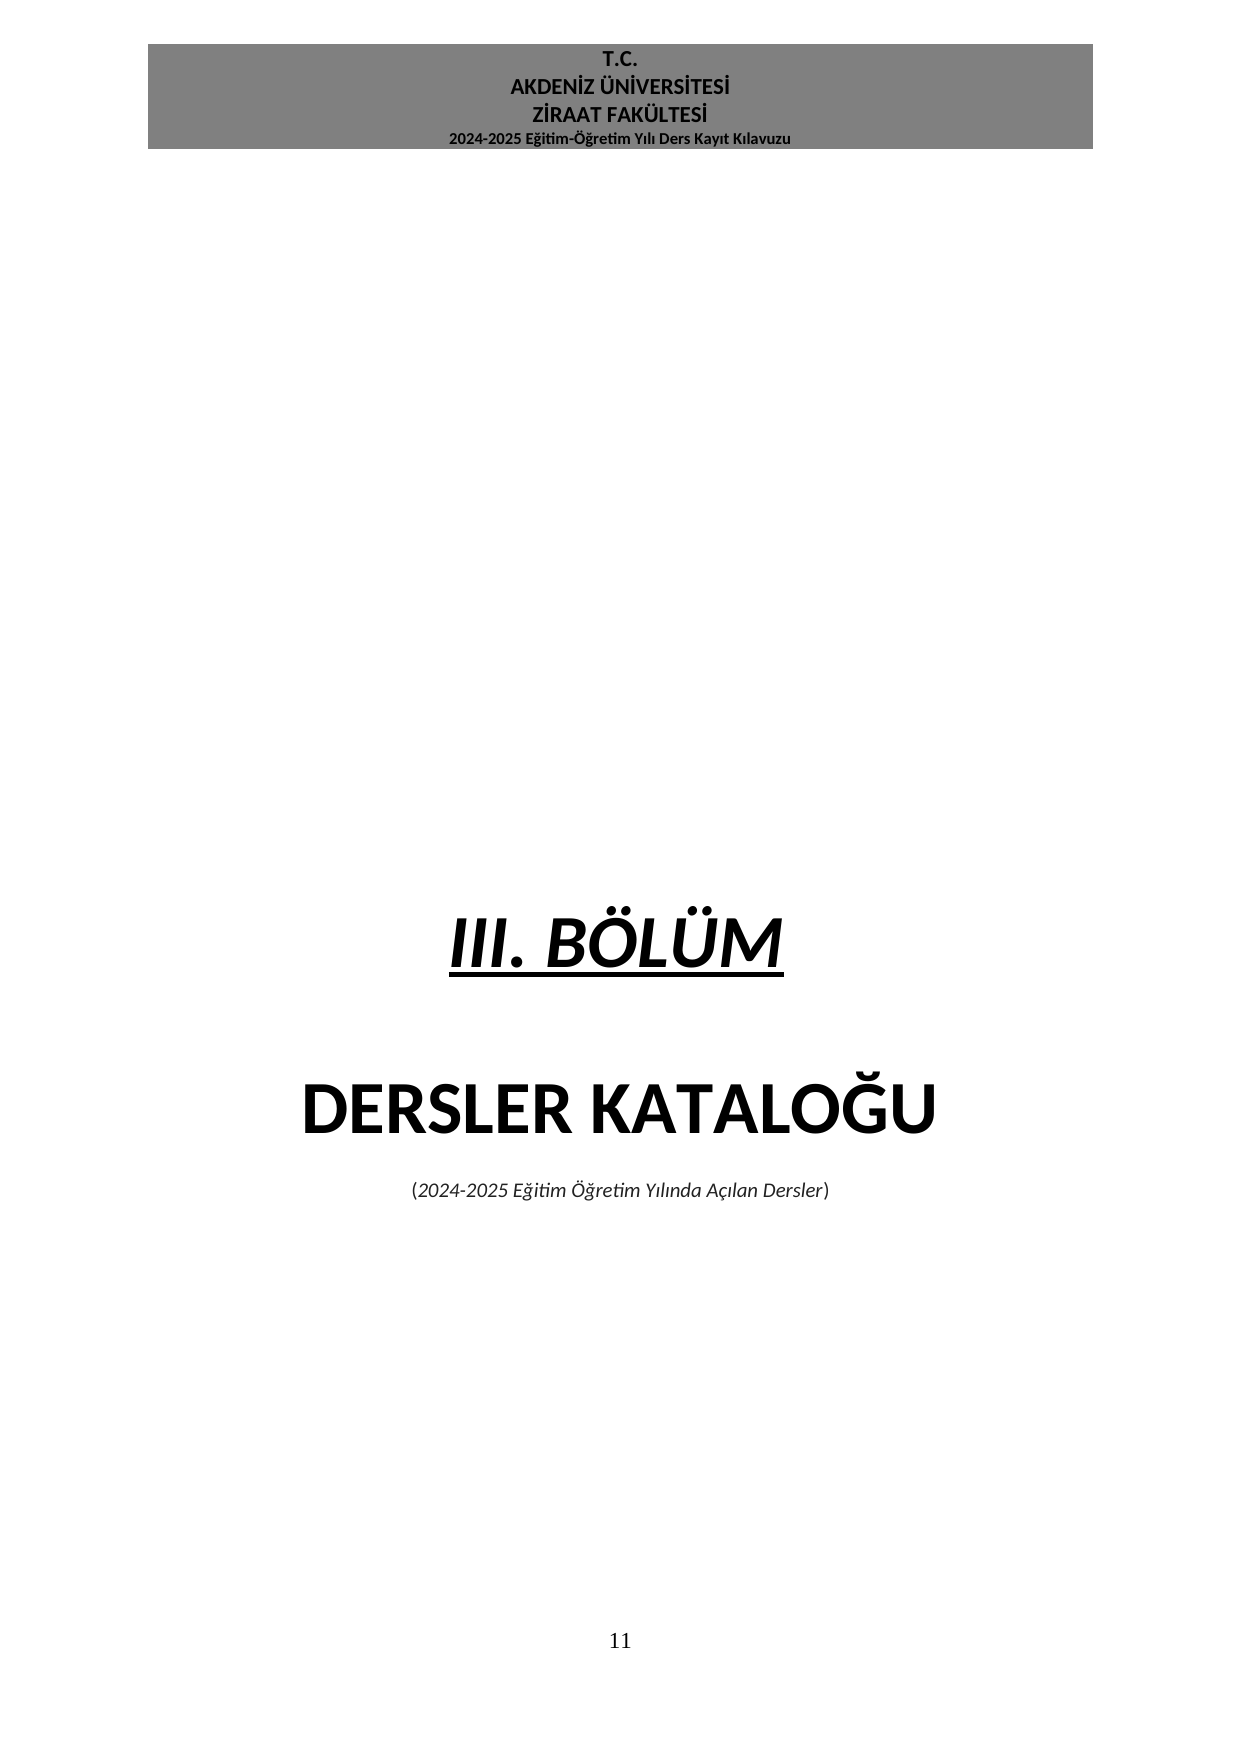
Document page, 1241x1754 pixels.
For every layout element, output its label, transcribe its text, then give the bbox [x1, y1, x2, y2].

text (2024-2025 Eğitim Öğretim Yılında Açılan Dersler) [148, 1177, 1093, 1203]
text DERSLER KATALOĞU [148, 1061, 1093, 1152]
text III. BÖLÜM [148, 894, 1093, 986]
